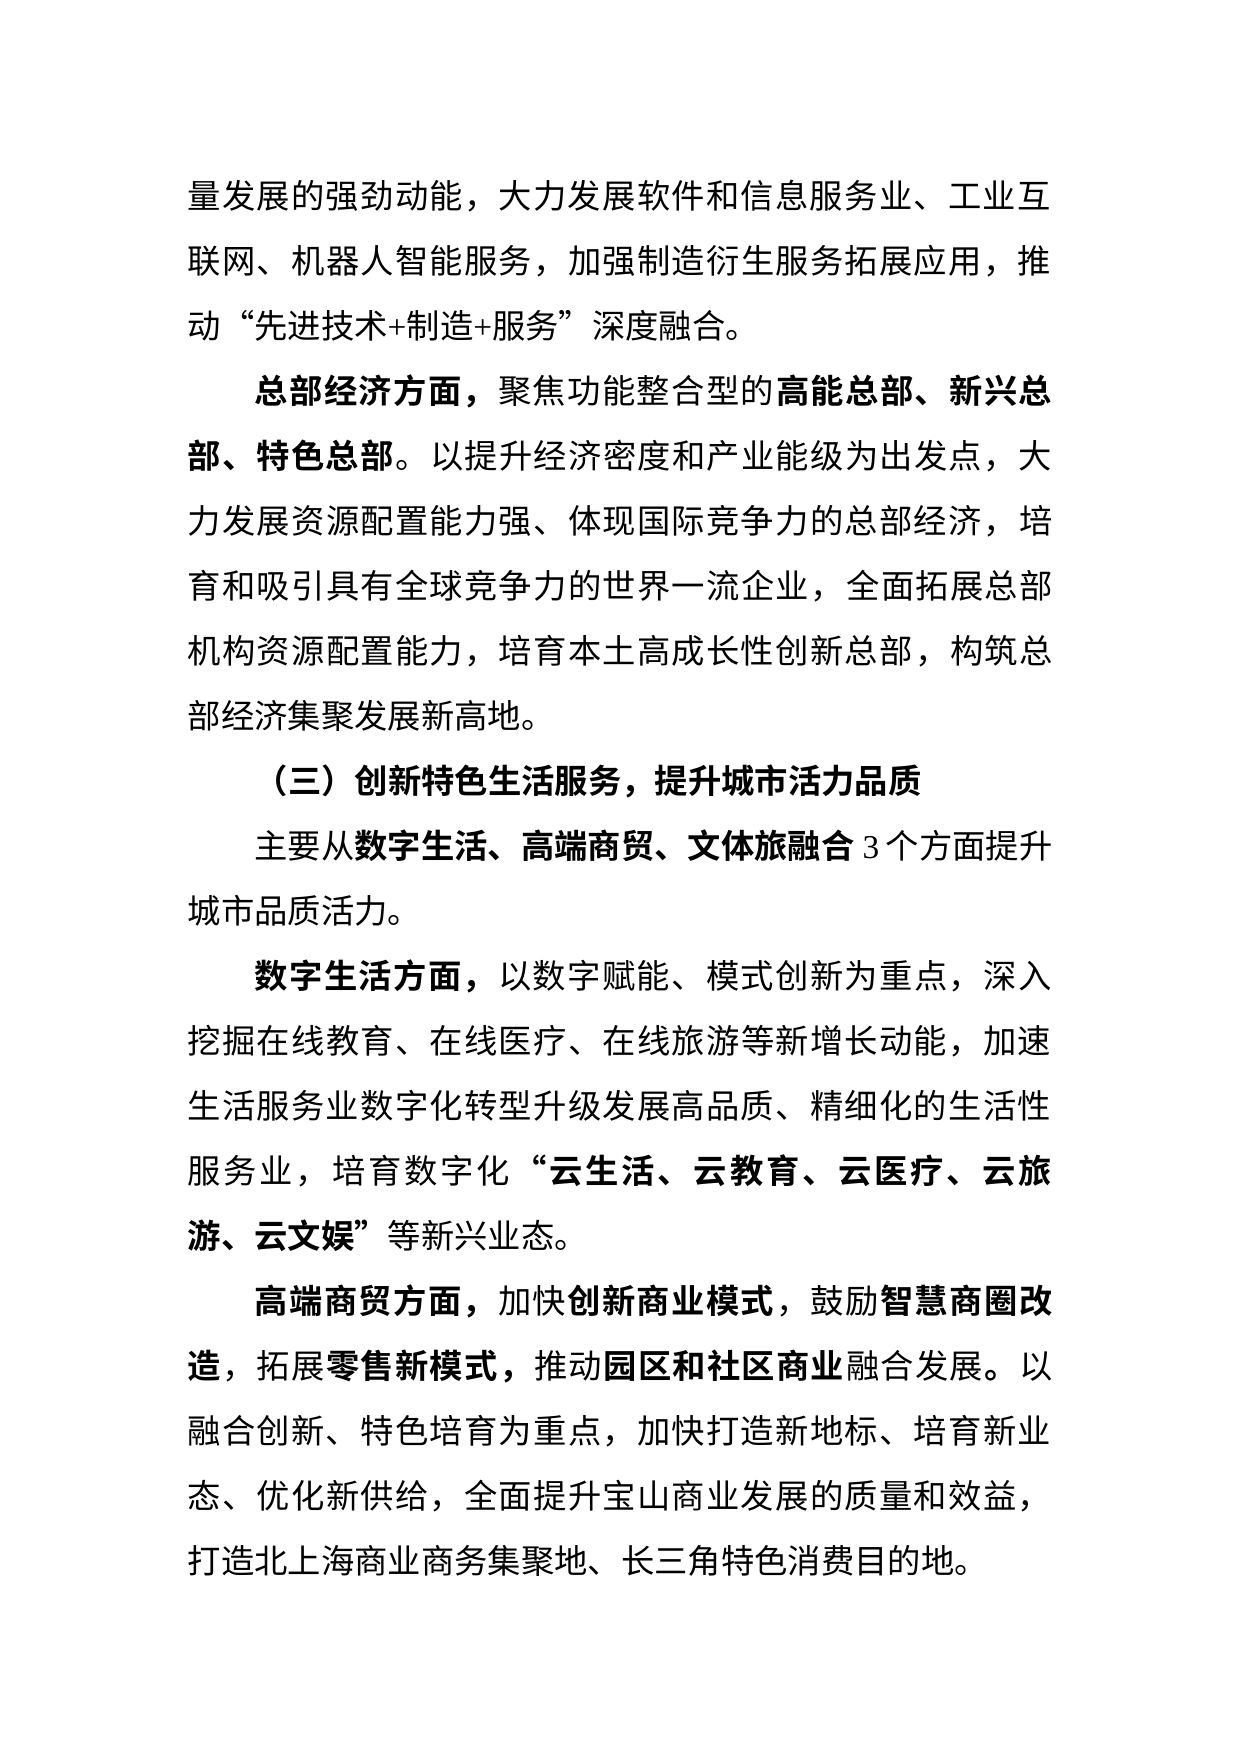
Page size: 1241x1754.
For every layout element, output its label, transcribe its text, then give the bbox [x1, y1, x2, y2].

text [187, 162, 1053, 357]
text 高端商贸方面，加快创新商业模式，鼓励智慧商圈改造，拓展零售新模式，推动园区和社区商业融合发展。以融合创新、特色培育为重点，加快打造新地标、培育新业态、优化新供给，全面提升宝山商业发展的质量和效益，打造北上海商业商务集聚地、长三角特色消费目的地。 [187, 1267, 1053, 1592]
subtitle （三）创新特色生活服务，提升城市活力品质 [187, 747, 1053, 812]
text 总部经济方面，聚焦功能整合型的高能总部、新兴总部、特色总部。以提升经济密度和产业能级为出发点，大力发展资源配置能力强、体现国际竞争力的总部经济，培育和吸引具有全球竞争力的世界一流企业，全面拓展总部机构资源配置能力，培育本土高成长性创新总部，构筑总部经济集聚发展新高地。 [187, 357, 1053, 747]
text 主要从数字生活、高端商贸、文体旅融合3个方面提升城市品质活力。 [187, 812, 1053, 942]
text 数字生活方面，以数字赋能、模式创新为重点，深入挖掘在线教育、在线医疗、在线旅游等新增长动能，加速生活服务业数字化转型升级发展高品质、精细化的生活性服务业，培育数字化“云生活、云教育、云医疗、云旅游、云文娱”等新兴业态。 [187, 942, 1053, 1267]
